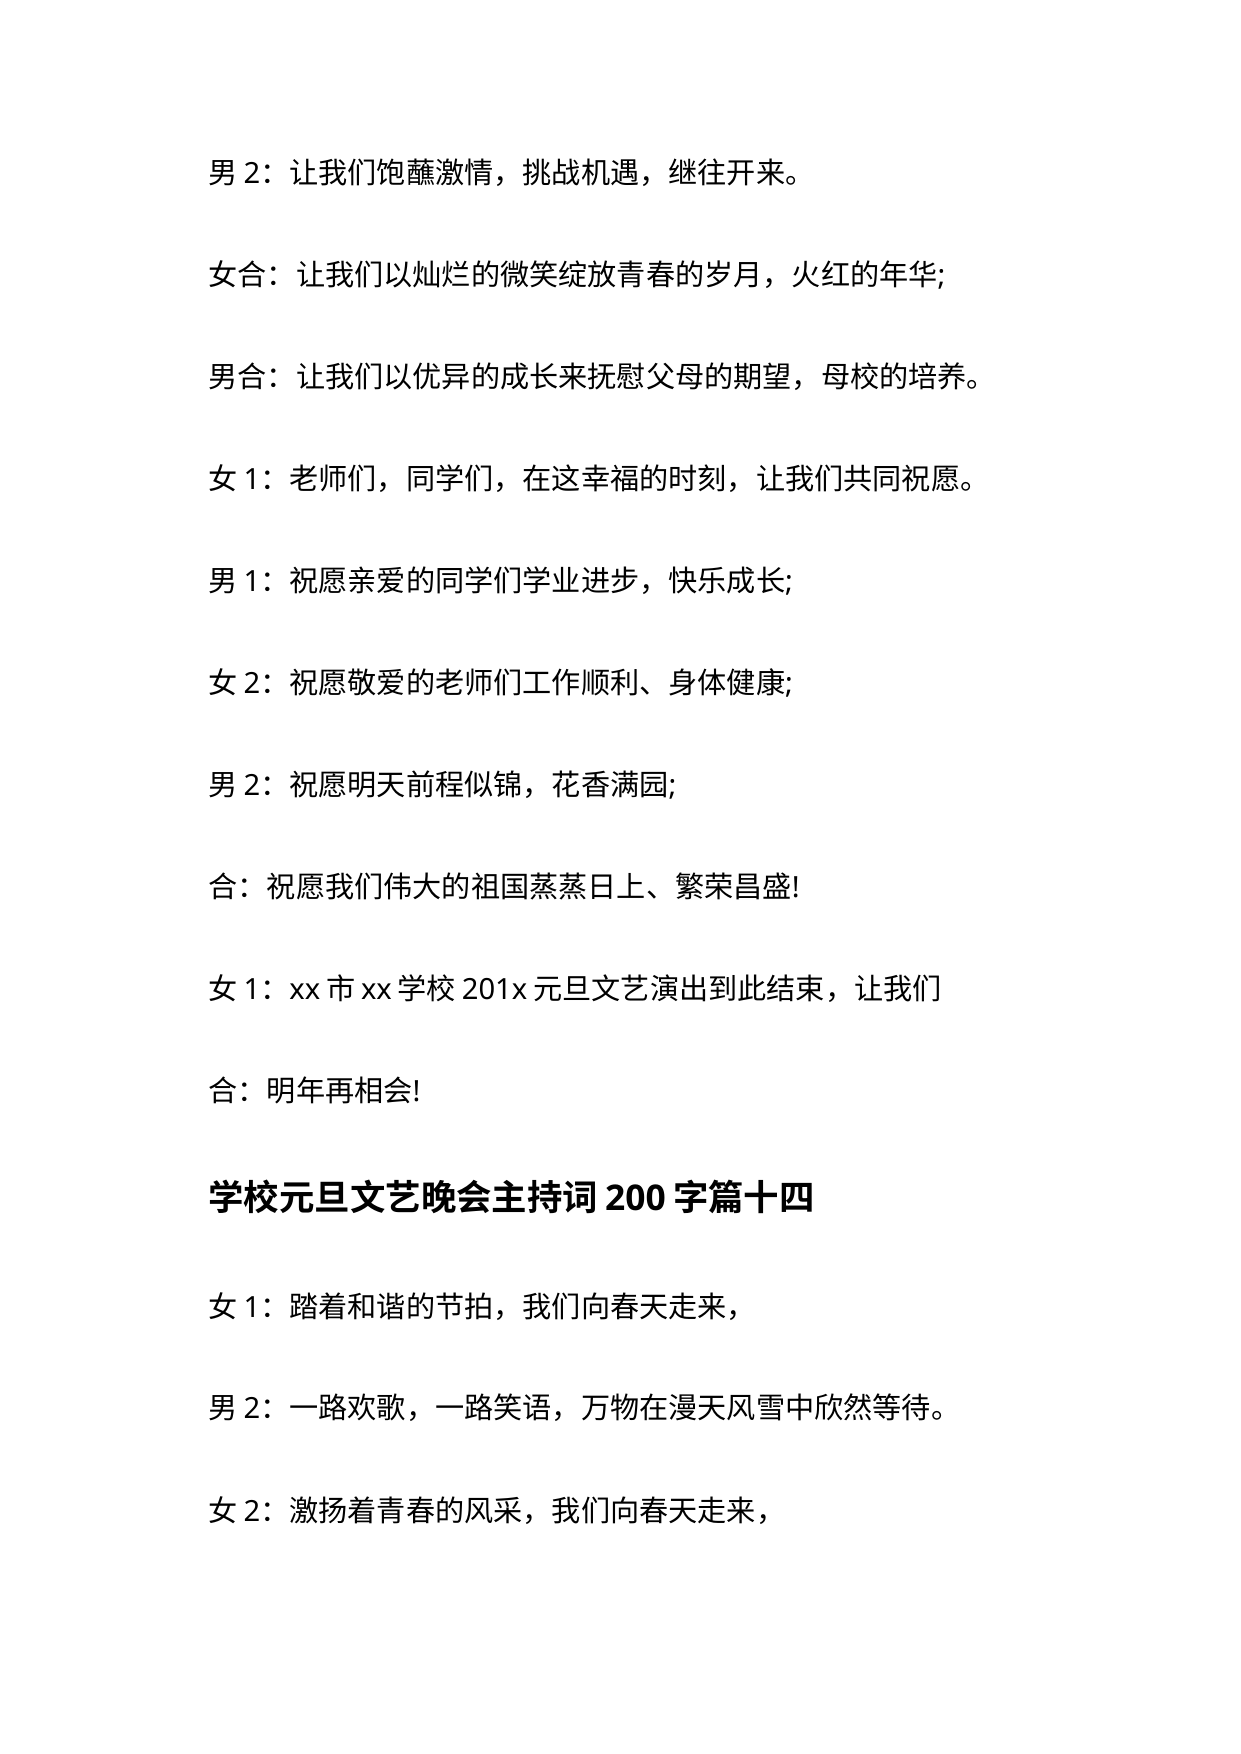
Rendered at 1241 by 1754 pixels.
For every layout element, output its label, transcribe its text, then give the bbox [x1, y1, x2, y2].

text 男合：让我们以优异的成长来抚慰父母的期望，母校的培养。 [150, 354, 1090, 396]
text 女2：激扬着青春的风采，我们向春天走来， [150, 1487, 1090, 1529]
text 女1：xx市xx学校201x元旦文艺演出到此结束，让我们 [150, 966, 1090, 1008]
text 男1：祝愿亲爱的同学们学业进步，快乐成长; [150, 558, 1090, 600]
text 学校元旦文艺晚会主持词200字篇十四 [150, 1169, 1090, 1221]
text 合：祝愿我们伟大的祖国蒸蒸日上、繁荣昌盛! [150, 864, 1090, 906]
text 女1：老师们，同学们，在这幸福的时刻，让我们共同祝愿。 [150, 456, 1090, 498]
text 女1：踏着和谐的节拍，我们向春天走来， [150, 1283, 1090, 1326]
text 女合：让我们以灿烂的微笑绽放青春的岁月，火红的年华; [150, 252, 1090, 294]
text 男2：让我们饱蘸激情，挑战机遇，继往开来。 [150, 150, 1090, 192]
text 合：明年再相会! [150, 1068, 1090, 1110]
text 男2：一路欢歌，一路笑语，万物在漫天风雪中欣然等待。 [150, 1385, 1090, 1427]
text 女2：祝愿敬爱的老师们工作顺利、身体健康; [150, 660, 1090, 702]
text 男2：祝愿明天前程似锦，花香满园; [150, 762, 1090, 804]
